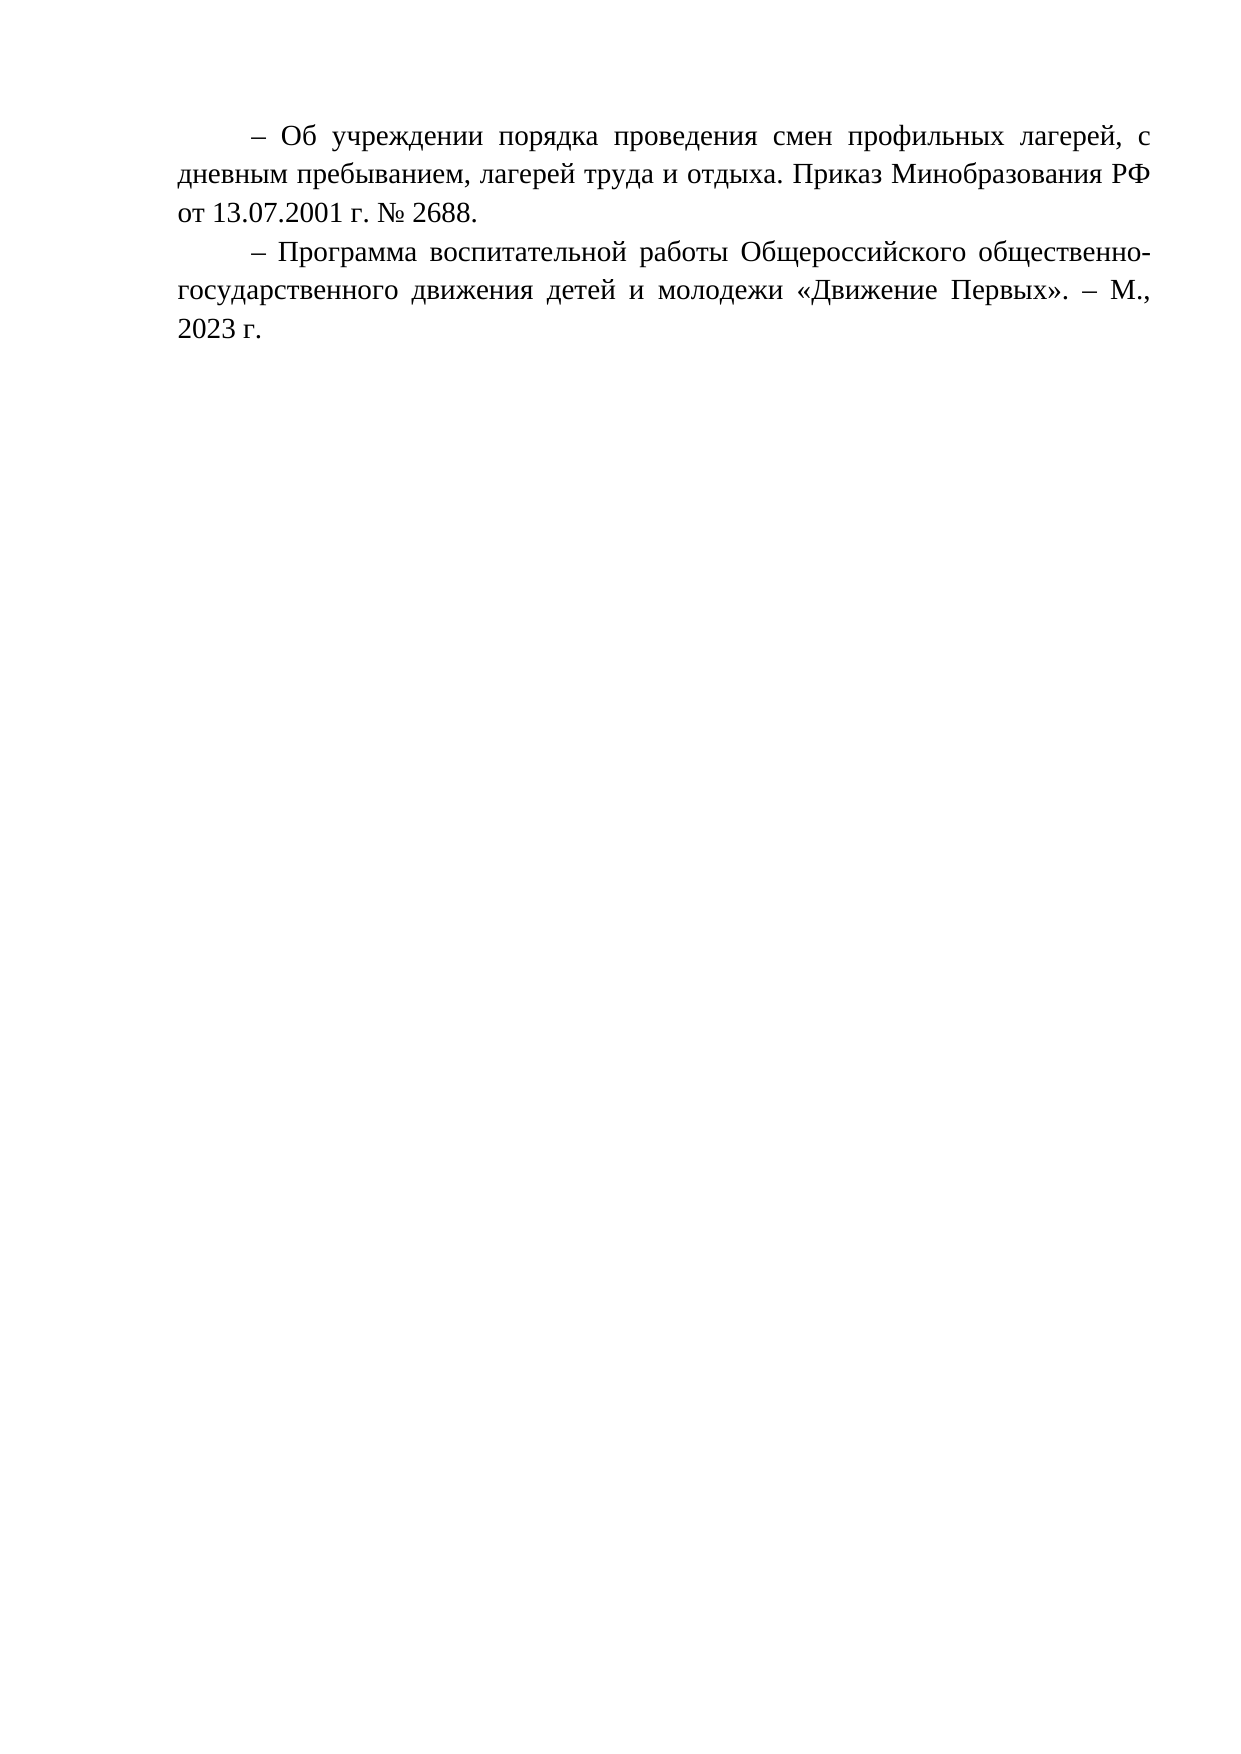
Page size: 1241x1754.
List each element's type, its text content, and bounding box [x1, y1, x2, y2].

text – Программа воспитательной работы Общероссийского общественно-государственного движения детей и молодежи «Движение Первых». – М., 2023 г. [177, 234, 1152, 344]
text – Об учреждении порядка проведения смен профильных лагерей, с дневным пребыванием, лагерей труда и отдыха. Приказ Минобразования РФ от 13.07.2001 г. № 2688. [177, 118, 1152, 229]
